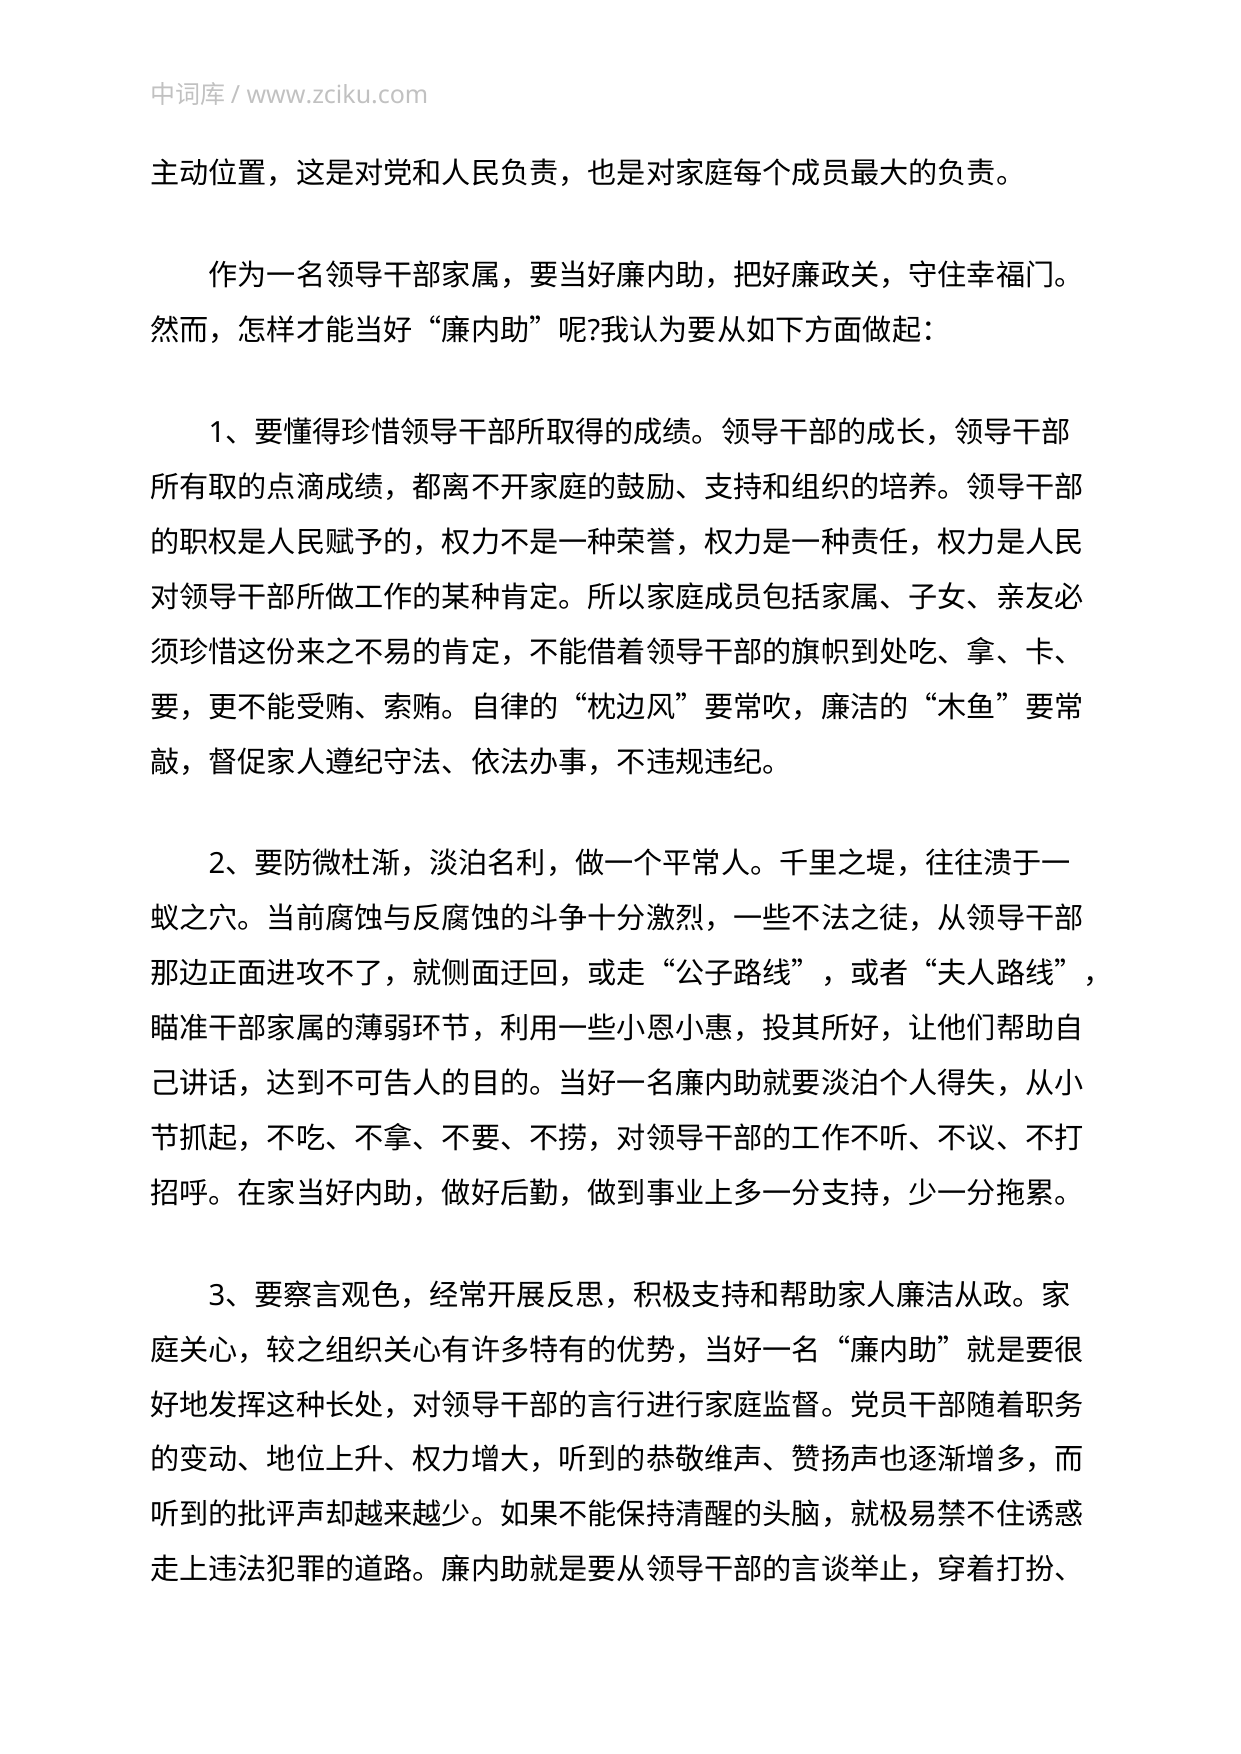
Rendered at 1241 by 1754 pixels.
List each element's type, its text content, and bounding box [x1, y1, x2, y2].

text 作为一名领导干部家属，要当好廉内助，把好廉政关，守住幸福门。然而，怎样才能当好“廉内助”呢?我认为要从如下方面做起： [150, 252, 1090, 349]
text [150, 150, 1090, 192]
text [150, 1271, 1090, 1588]
text 2、要防微杜渐，淡泊名利，做一个平常人。千里之堤，往往溃于一蚁之穴。当前腐蚀与反腐蚀的斗争十分激烈，一些不法之徒，从领导干部那边正面进攻不了，就侧面迂回，或走“公子路线”，或者“夫人路线”，瞄准干部家属的薄弱环节，利用一些小恩小惠，投其所好，让他们帮助自己讲话，达到不可告人的目的。当好一名廉内助就要淡泊个人得失，从小节抓起，不吃、不拿、不要、不捞，对领导干部的工作不听、不议、不打招呼。在家当好内助，做好后勤，做到事业上多一分支持，少一分拖累。 [150, 840, 1090, 1212]
text 1、要懂得珍惜领导干部所取得的成绩。领导干部的成长，领导干部所有取的点滴成绩，都离不开家庭的鼓励、支持和组织的培养。领导干部的职权是人民赋予的，权力不是一种荣誉，权力是一种责任，权力是人民对领导干部所做工作的某种肯定。所以家庭成员包括家属、子女、亲友必须珍惜这份来之不易的肯定，不能借着领导干部的旗帜到处吃、拿、卡、要，更不能受贿、索贿。自律的“枕边风”要常吹，廉洁的“木鱼”要常敲，督促家人遵纪守法、依法办事，不违规违纪。 [150, 409, 1090, 780]
